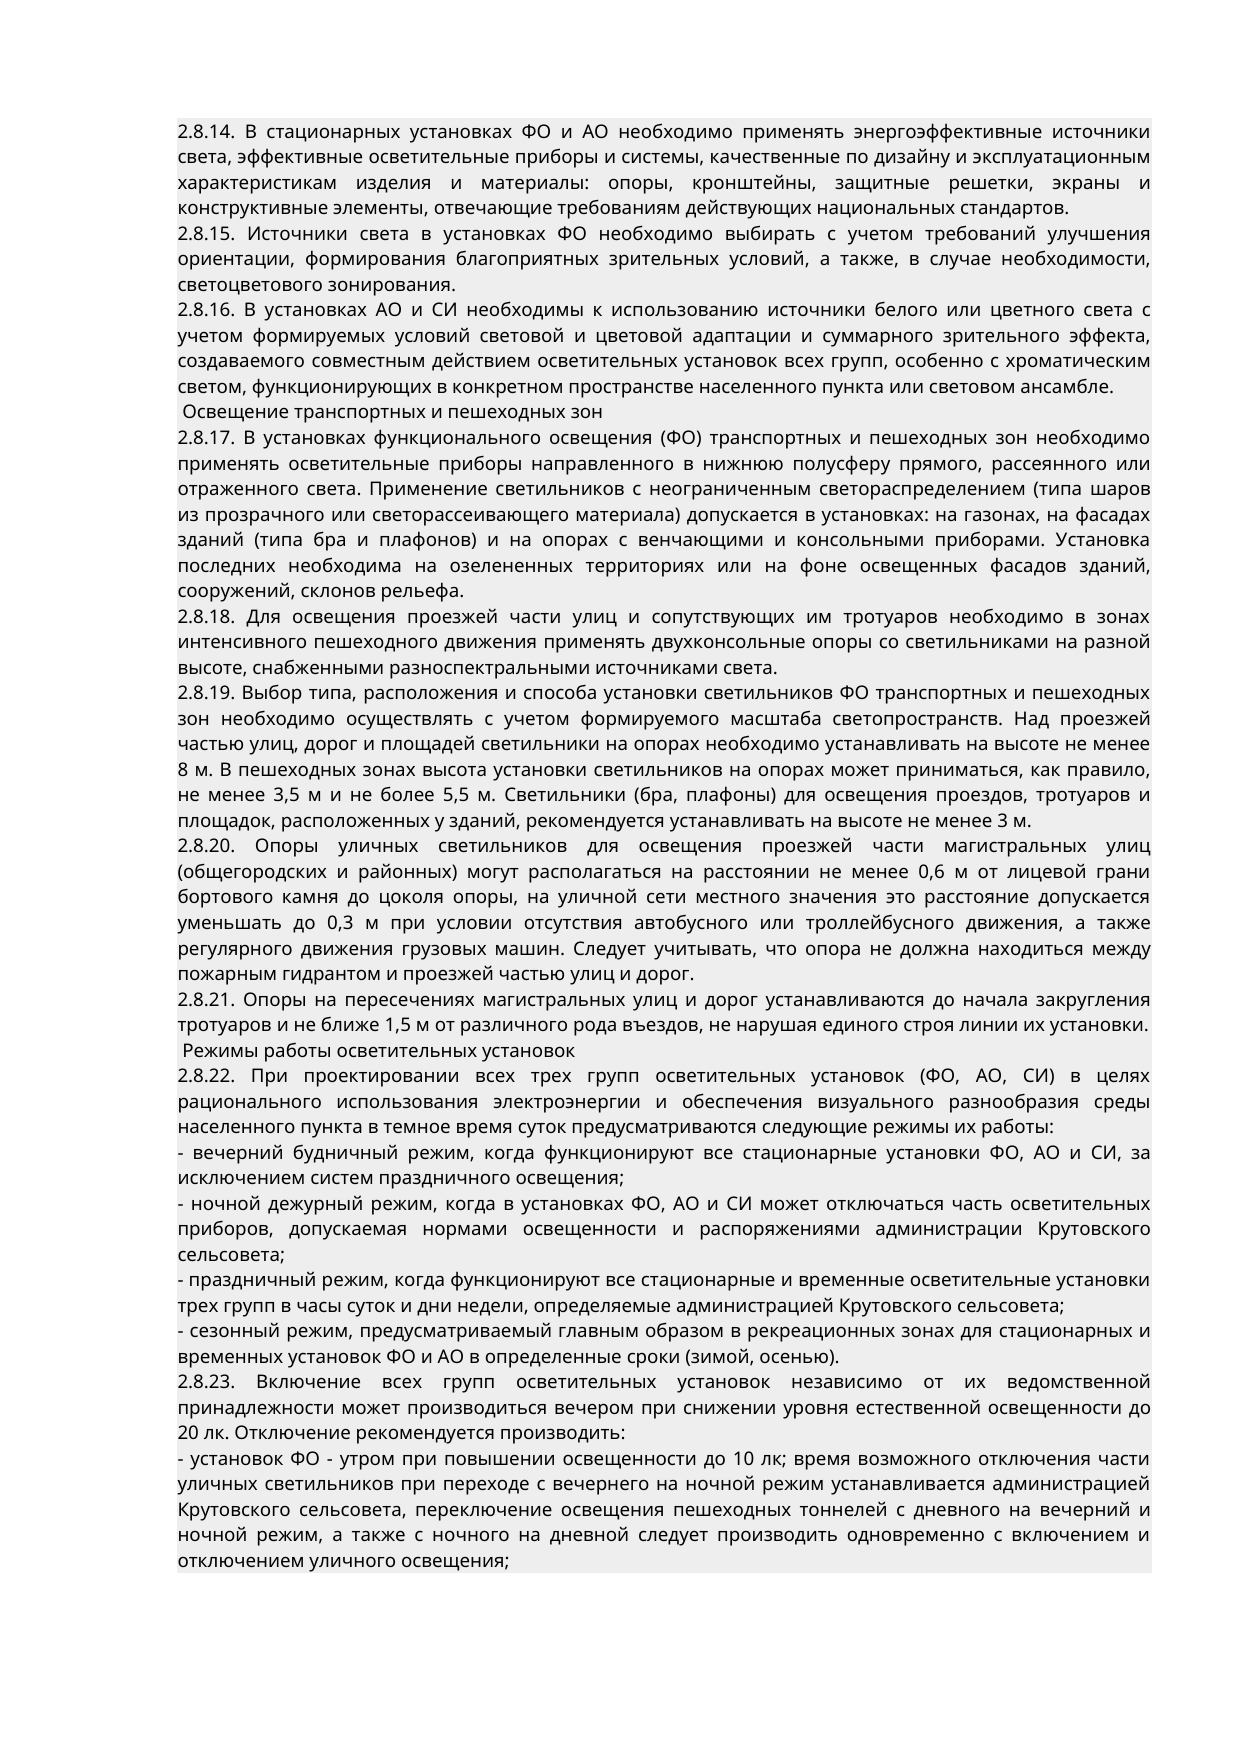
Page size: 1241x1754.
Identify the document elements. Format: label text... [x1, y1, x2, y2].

text 2.8.19. Выбор типа, расположения и способа установки светильников ФО транспортных и пешеходных зон необходимо осуществлять с учетом формируемого масштаба светопространств. Над проезжей частью улиц, дорог и площадей светильники на опорах необходимо устанавливать на высоте не менее 8 м. В пешеходных зонах высота установки светильников на опорах может приниматься, как правило, не менее 3,5 м и не более 5,5 м. Светильники (бра, плафоны) для освещения проездов, тротуаров и площадок, расположенных у зданий, рекомендуется устанавливать на высоте не менее 3 м. [177, 679, 1152, 833]
text - сезонный режим, предусматриваемый главным образом в рекреационных зонах для стационарных и временных установок ФО и АО в определенные сроки (зимой, осенью). [177, 1318, 1152, 1369]
text 2.8.16. В установках АО и СИ необходимы к использованию источники белого или цветного света с учетом формируемых условий световой и цветовой адаптации и суммарного зрительного эффекта, создаваемого совместным действием осветительных установок всех групп, особенно с хроматическим светом, функционирующих в конкретном пространстве населенного пункта или световом ансамбле. [177, 297, 1152, 399]
text Режимы работы осветительных установок [177, 1037, 1152, 1062]
text - вечерний будничный режим, когда функционируют все стационарные установки ФО, АО и СИ, за исключением систем праздничного освещения; [177, 1139, 1152, 1190]
text 2.8.20. Опоры уличных светильников для освещения проезжей части магистральных улиц (общегородских и районных) могут располагаться на расстоянии не менее 0,6 м от лицевой грани бортового камня до цоколя опоры, на уличной сети местного значения это расстояние допускается уменьшать до 0,3 м при условии отсутствия автобусного или троллейбусного движения, а также регулярного движения грузовых машин. Следует учитывать, что опора не должна находиться между пожарным гидрантом и проезжей частью улиц и дорог. [177, 833, 1152, 986]
text - праздничный режим, когда функционируют все стационарные и временные осветительные установки трех групп в часы суток и дни недели, определяемые администрацией Крутовского сельсовета; [177, 1267, 1152, 1318]
text 2.8.21. Опоры на пересечениях магистральных улиц и дорог устанавливаются до начала закругления тротуаров и не ближе 1,5 м от различного рода въездов, не нарушая единого строя линии их установки. [177, 986, 1152, 1037]
text 2.8.22. При проектировании всех трех групп осветительных установок (ФО, АО, СИ) в целях рационального использования электроэнергии и обеспечения визуального разнообразия среды населенного пункта в темное время суток предусматриваются следующие режимы их работы: [177, 1062, 1152, 1139]
text 2.8.14. В стационарных установках ФО и АО необходимо применять энергоэффективные источники света, эффективные осветительные приборы и системы, качественные по дизайну и эксплуатационным характеристикам изделия и материалы: опоры, кронштейны, защитные решетки, экраны и конструктивные элементы, отвечающие требованиям действующих национальных стандартов. [177, 118, 1152, 220]
text 2.8.23. Включение всех групп осветительных установок независимо от их ведомственной принадлежности может производиться вечером при снижении уровня естественной освещенности до 20 лк. Отключение рекомендуется производить: [177, 1369, 1152, 1445]
text - ночной дежурный режим, когда в установках ФО, АО и СИ может отключаться часть осветительных приборов, допускаемая нормами освещенности и распоряжениями администрации Крутовского сельсовета; [177, 1190, 1152, 1267]
text 2.8.17. В установках функционального освещения (ФО) транспортных и пешеходных зон необходимо применять осветительные приборы направленного в нижнюю полусферу прямого, рассеянного или отраженного света. Применение светильников с неограниченным светораспределением (типа шаров из прозрачного или светорассеивающего материала) допускается в установках: на газонах, на фасадах зданий (типа бра и плафонов) и на опорах с венчающими и консольными приборами. Установка последних необходима на озелененных территориях или на фоне освещенных фасадов зданий, сооружений, склонов рельефа. [177, 424, 1152, 603]
text - установок ФО - утром при повышении освещенности до 10 лк; время возможного отключения части уличных светильников при переходе с вечернего на ночной режим устанавливается администрацией Крутовского сельсовета, переключение освещения пешеходных тоннелей с дневного на вечерний и ночной режим, а также с ночного на дневной следует производить одновременно с включением и отключением уличного освещения; [177, 1445, 1152, 1573]
text 2.8.15. Источники света в установках ФО необходимо выбирать с учетом требований улучшения ориентации, формирования благоприятных зрительных условий, а также, в случае необходимости, светоцветового зонирования. [177, 220, 1152, 297]
text Освещение транспортных и пешеходных зон [177, 399, 1152, 424]
text 2.8.18. Для освещения проезжей части улиц и сопутствующих им тротуаров необходимо в зонах интенсивного пешеходного движения применять двухконсольные опоры со светильниками на разной высоте, снабженными разноспектральными источниками света. [177, 603, 1152, 679]
